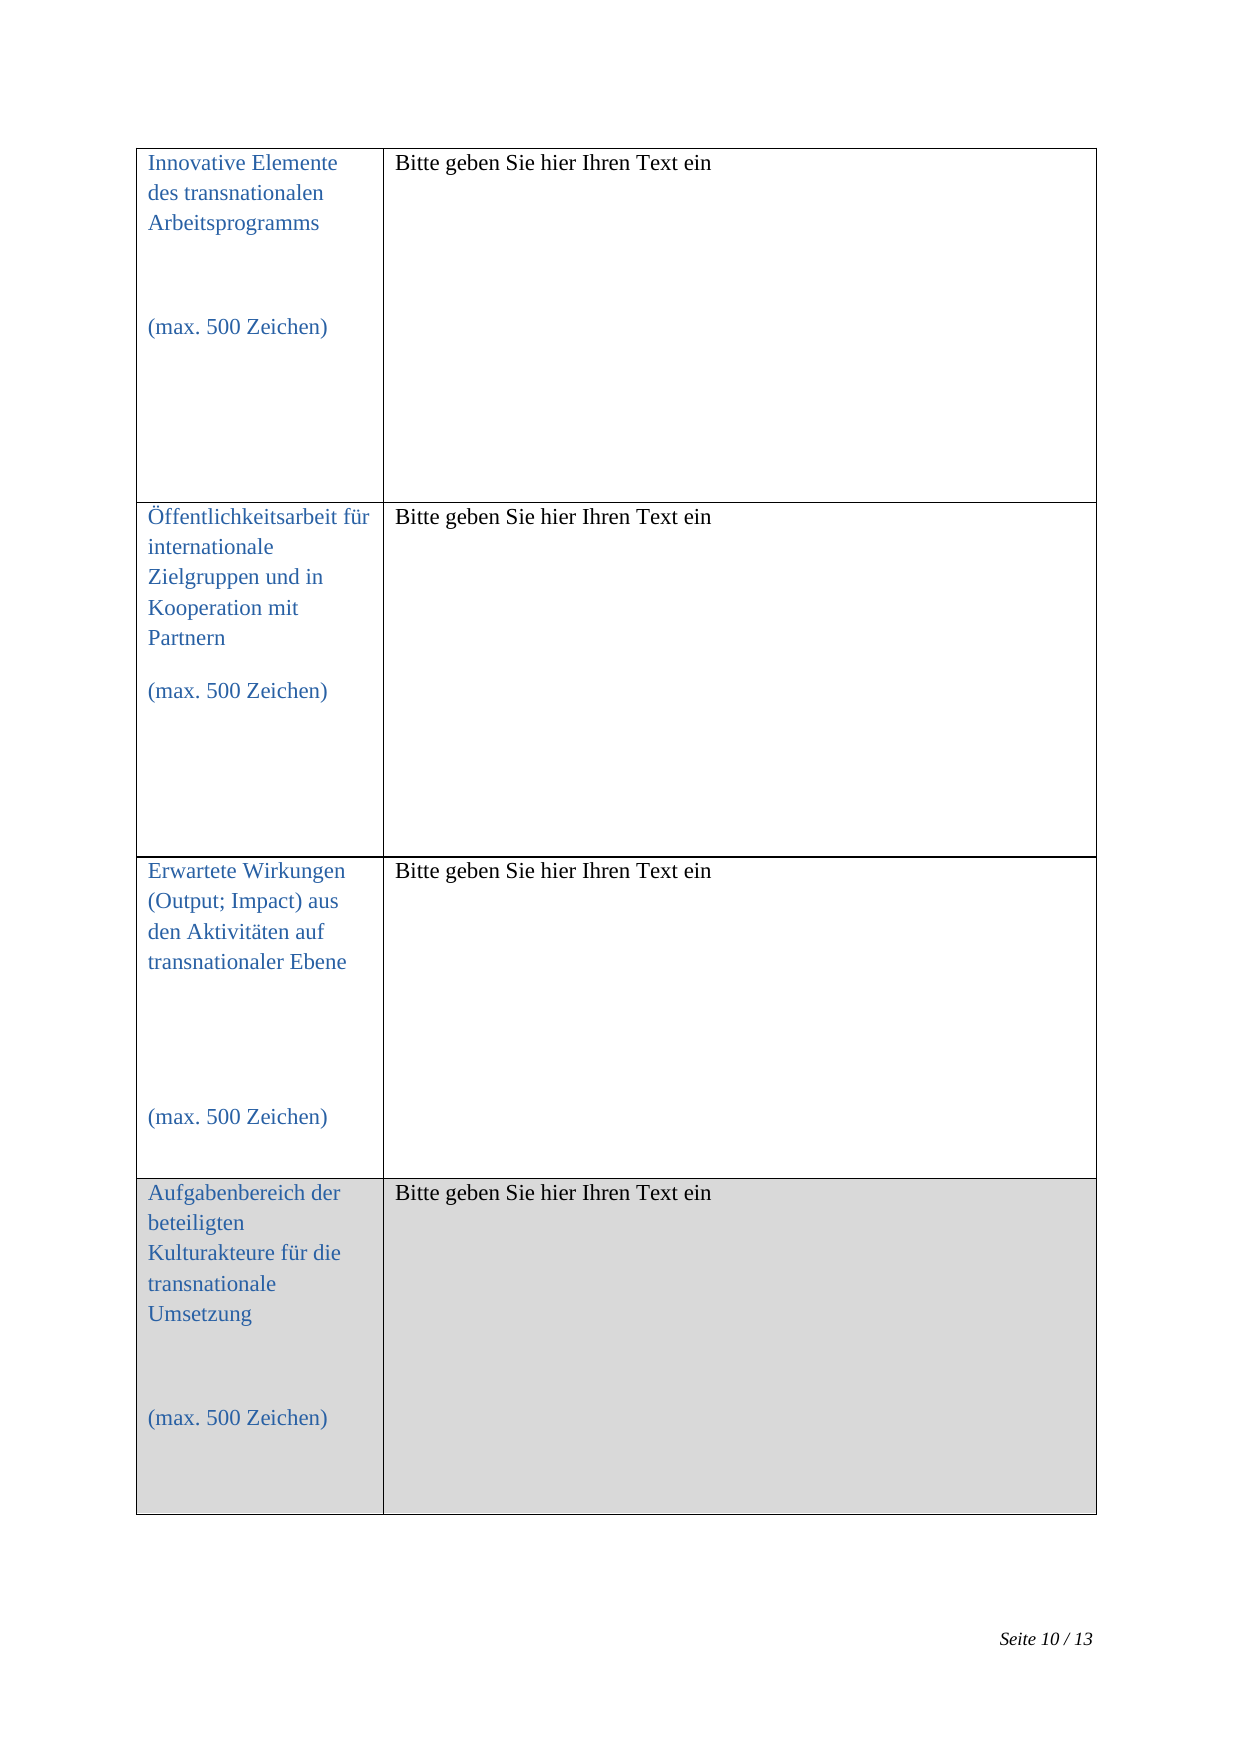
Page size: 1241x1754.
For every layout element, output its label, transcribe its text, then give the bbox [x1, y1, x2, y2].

table_cell Bitte geben Sie hier Ihren Text ein [384, 503, 1096, 856]
table_cell Erwartete Wirkungen (Output; Impact) aus den Aktivitäten auf transnationaler Ebene (max. 500 Zeichen) [137, 858, 383, 1178]
table_cell Bitte geben Sie hier Ihren Text ein [384, 149, 1096, 502]
table_cell Innovative Elemente des transnationalen Arbeitsprogramms (max. 500 Zeichen) [137, 149, 383, 502]
table_cell Öffentlichkeitsarbeit für internationale Zielgruppen und in Kooperation mit Partnern (max. 500 Zeichen) [137, 503, 383, 856]
table_cell Bitte geben Sie hier Ihren Text ein [384, 1179, 1096, 1513]
table_cell Bitte geben Sie hier Ihren Text ein [384, 858, 1096, 1178]
table_cell Aufgabenbereich der beteiligten Kulturakteure für die transnationale Umsetzung (max. 500 Zeichen) [137, 1179, 383, 1513]
